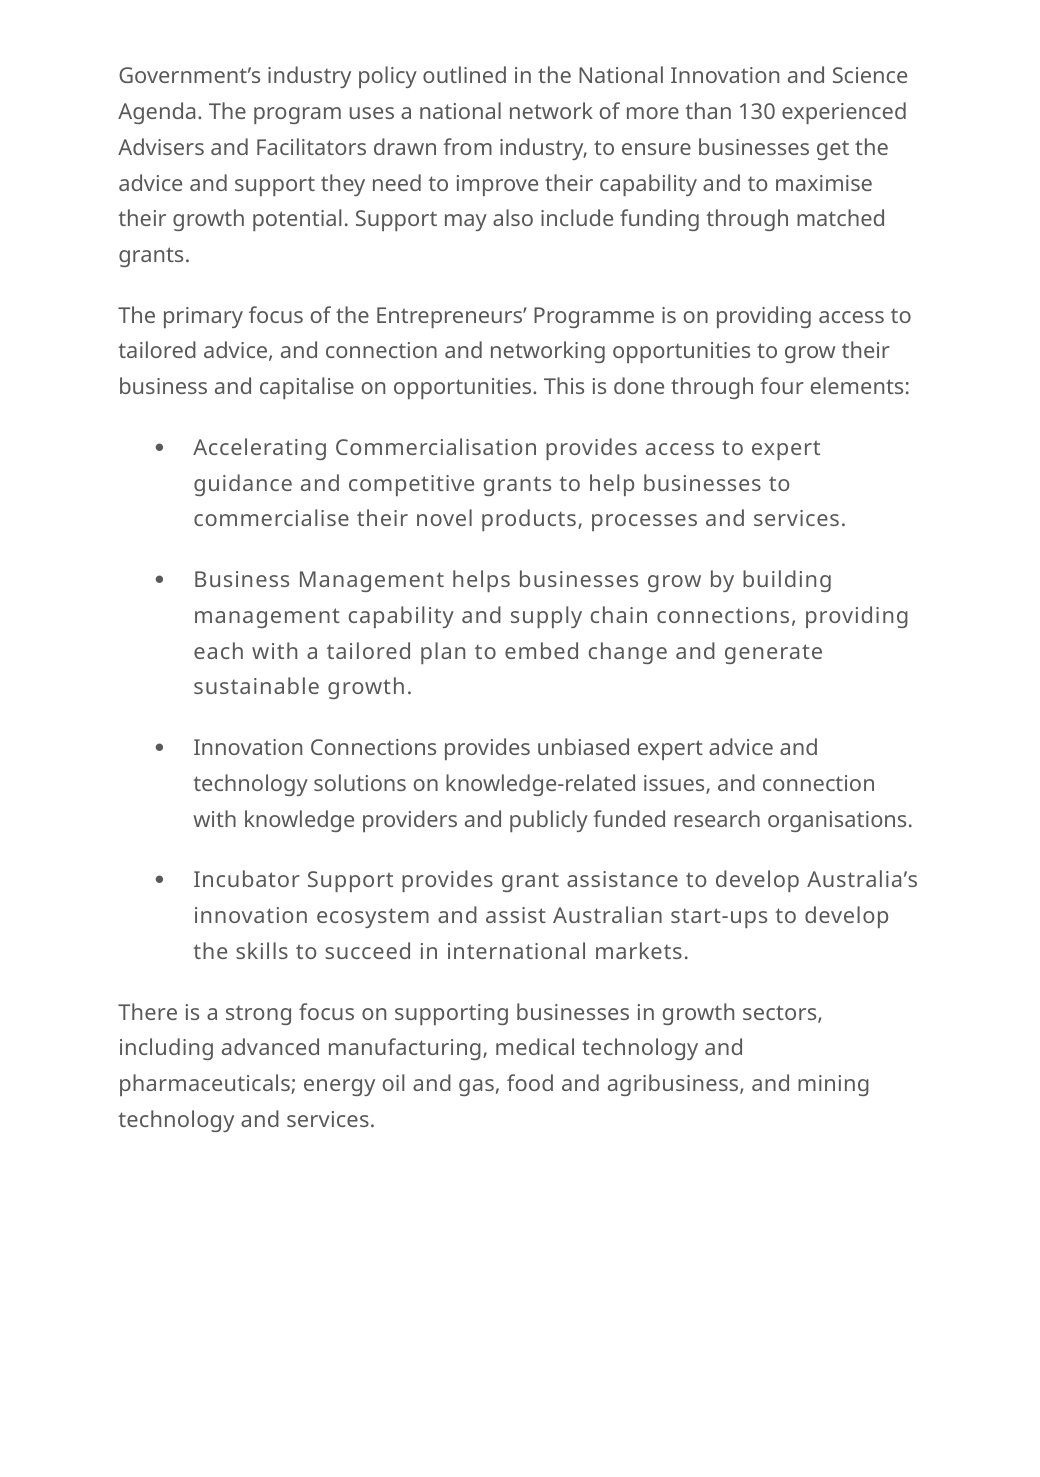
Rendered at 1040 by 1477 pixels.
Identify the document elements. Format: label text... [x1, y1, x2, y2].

text There is a strong focus on supporting businesses in growth sectors, including advanced manufacturing, medical technology and pharmaceuticals; energy oil and gas, food and agribusiness, and mining technology and services. [118, 996, 922, 1133]
list Incubator Support provides grant assistance to develop Australia’s innovation ecosystem and assist Australian start-ups to develop the skills to succeed in international markets. [156, 864, 922, 966]
list Accelerating Commercialisation provides access to expert guidance and competitive grants to help businesses to commercialise their novel products, processes and services. [156, 432, 922, 533]
list Innovation Connections provides unbiased expert advice and technology solutions on knowledge-related issues, and connection with knowledge providers and publicly funded research organisations. [156, 732, 922, 833]
text The primary focus of the Entrepreneurs’ Programme is on providing access to tailored advice, and connection and networking opportunities to grow their business and capitalise on opportunities. This is done through four elements: [118, 300, 922, 401]
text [118, 60, 922, 269]
list Business Management helps businesses grow by building management capability and supply chain connections, providing each with a tailored plan to embed change and generate sustainable growth. [156, 564, 922, 701]
